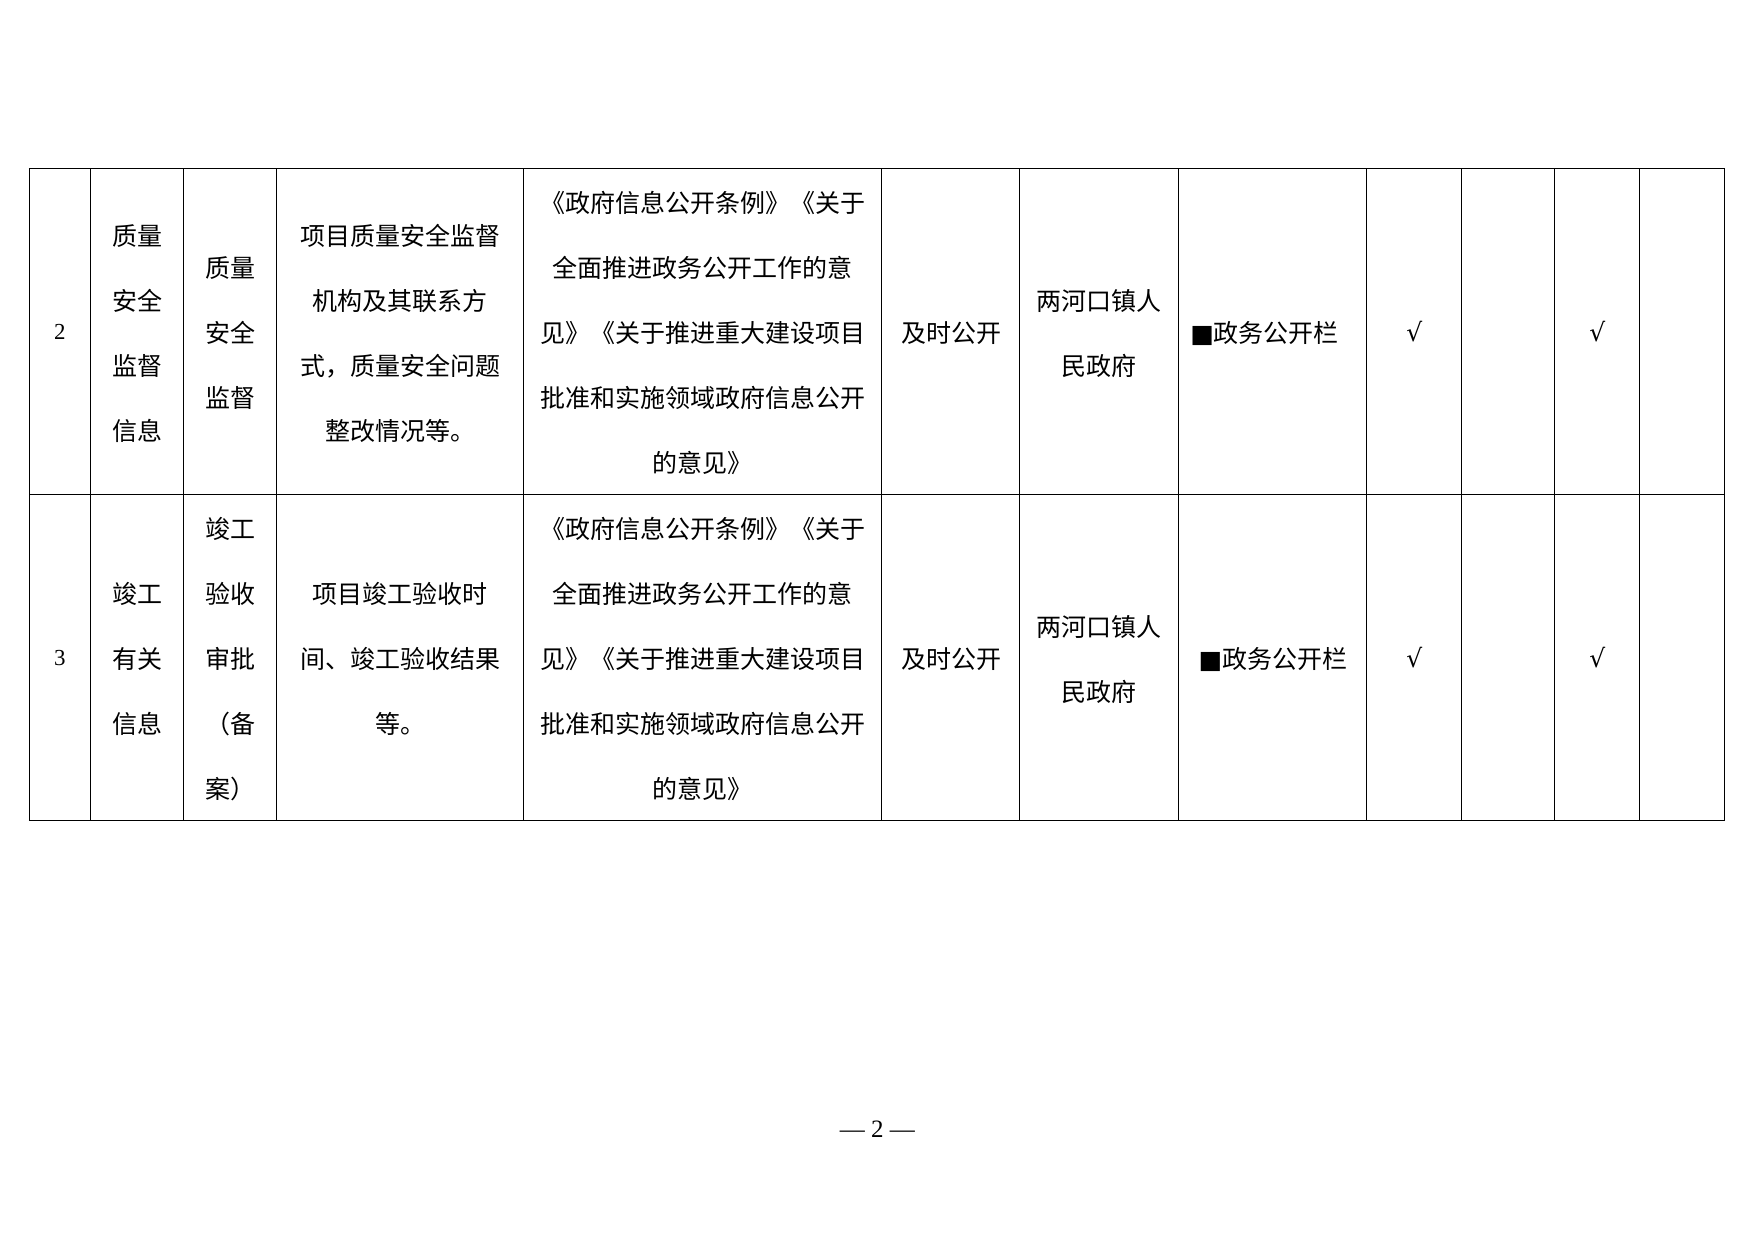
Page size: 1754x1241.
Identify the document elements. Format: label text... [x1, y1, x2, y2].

table_cell [1462, 495, 1554, 820]
table_cell 《政府信息公开条例》《关于全面推进政务公开工作的意见》《关于推进重大建设项目批准和实施领域政府信息公开的意见》 [524, 495, 881, 820]
table_cell 质量安全监督 [184, 169, 276, 494]
table_cell 2 [30, 169, 90, 494]
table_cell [524, 169, 881, 494]
table_cell √ [1555, 169, 1639, 494]
table_cell √ [1367, 169, 1461, 494]
table_cell [1640, 169, 1724, 494]
table_cell 两河口镇人民政府 [1020, 495, 1178, 820]
table_cell 项目质量安全监督机构及其联系方式，质量安全问题整改情况等。 [277, 169, 523, 494]
table_cell 及时公开 [882, 495, 1019, 820]
table_cell ■政务公开栏 [1179, 169, 1366, 494]
table_cell ■政务公开栏 [1179, 495, 1366, 820]
table_cell √ [1367, 495, 1461, 820]
table_cell [1640, 495, 1724, 820]
table_cell 竣工验收审批（备案） [184, 495, 276, 820]
table_cell 项目竣工验收时间、竣工验收结果等。 [277, 495, 523, 820]
table_cell 两河口镇人民政府 [1020, 169, 1178, 494]
table_cell 质量安全监督信息 [91, 169, 183, 494]
table_cell 及时公开 [882, 169, 1019, 494]
table_cell √ [1555, 495, 1639, 820]
table_cell [1462, 169, 1554, 494]
table_cell 3 [30, 495, 90, 820]
table_cell 竣工有关信息 [91, 495, 183, 820]
